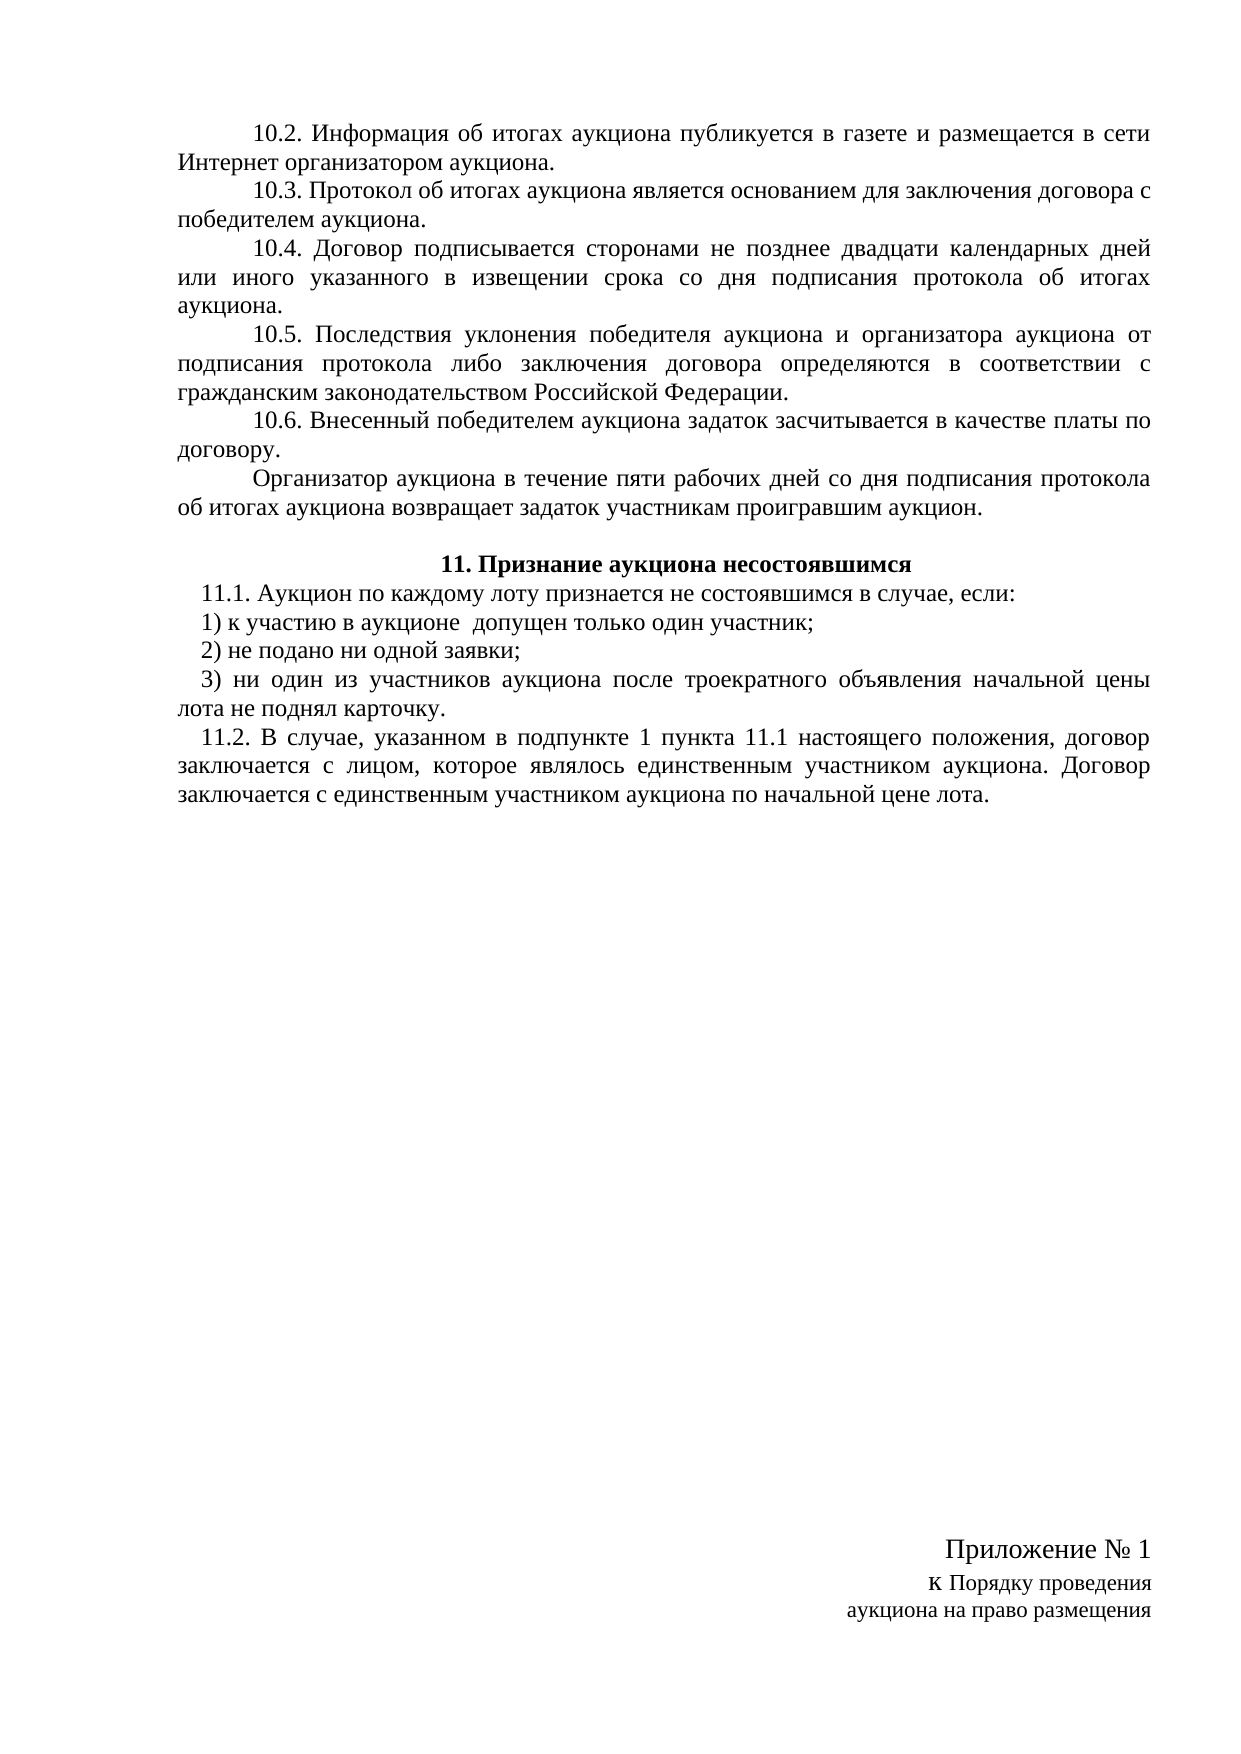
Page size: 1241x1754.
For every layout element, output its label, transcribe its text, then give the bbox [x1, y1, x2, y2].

text 10.3. Протокол об итогах аукциона является основанием для заключения договора с победителем аукциона. [177, 176, 1152, 233]
text 11.2. В случае, указанном в подпункте 1 пункта 11.1 настоящего положения, договор заключается с лицом, которое являлось единственным участником аукциона. Договор заключается с единственным участником аукциона по начальной цене лота. [177, 722, 1152, 808]
text 10.6. Внесенный победителем аукциона задаток засчитывается в качестве платы по договору. [177, 406, 1152, 463]
text 10.4. Договор подписывается сторонами не позднее двадцати календарных дней или иного указанного в извещении срока со дня подписания протокола об итогах аукциона. [177, 233, 1152, 319]
text 11. Признание аукциона несостоявшимся [177, 549, 1152, 578]
text аукциона на право размещения [177, 1596, 1152, 1623]
text 10.2. Информация об итогах аукциона публикуется в газете и размещается в сети Интернет организатором аукциона. [177, 118, 1152, 176]
text Приложение № 1 [177, 1532, 1152, 1564]
text 1) к участию в аукционе допущен только один участник; [177, 607, 1152, 636]
text к Порядку проведения [177, 1564, 1152, 1596]
text Организатор аукциона в течение пяти рабочих дней со дня подписания протокола об итогах аукциона возвращает задаток участникам проигравшим аукцион. [177, 463, 1152, 521]
text 2) не подано ни одной заявки; [177, 636, 1152, 664]
text 3) ни один из участников аукциона после троекратного объявления начальной цены лота не поднял карточку. [177, 664, 1152, 722]
text 11.1. Аукцион по каждому лоту признается не состоявшимся в случае, если: [177, 578, 1152, 607]
text 10.5. Последствия уклонения победителя аукциона и организатора аукциона от подписания протокола либо заключения договора определяются в соответствии с гражданским законодательством Российской Федерации. [177, 319, 1152, 406]
